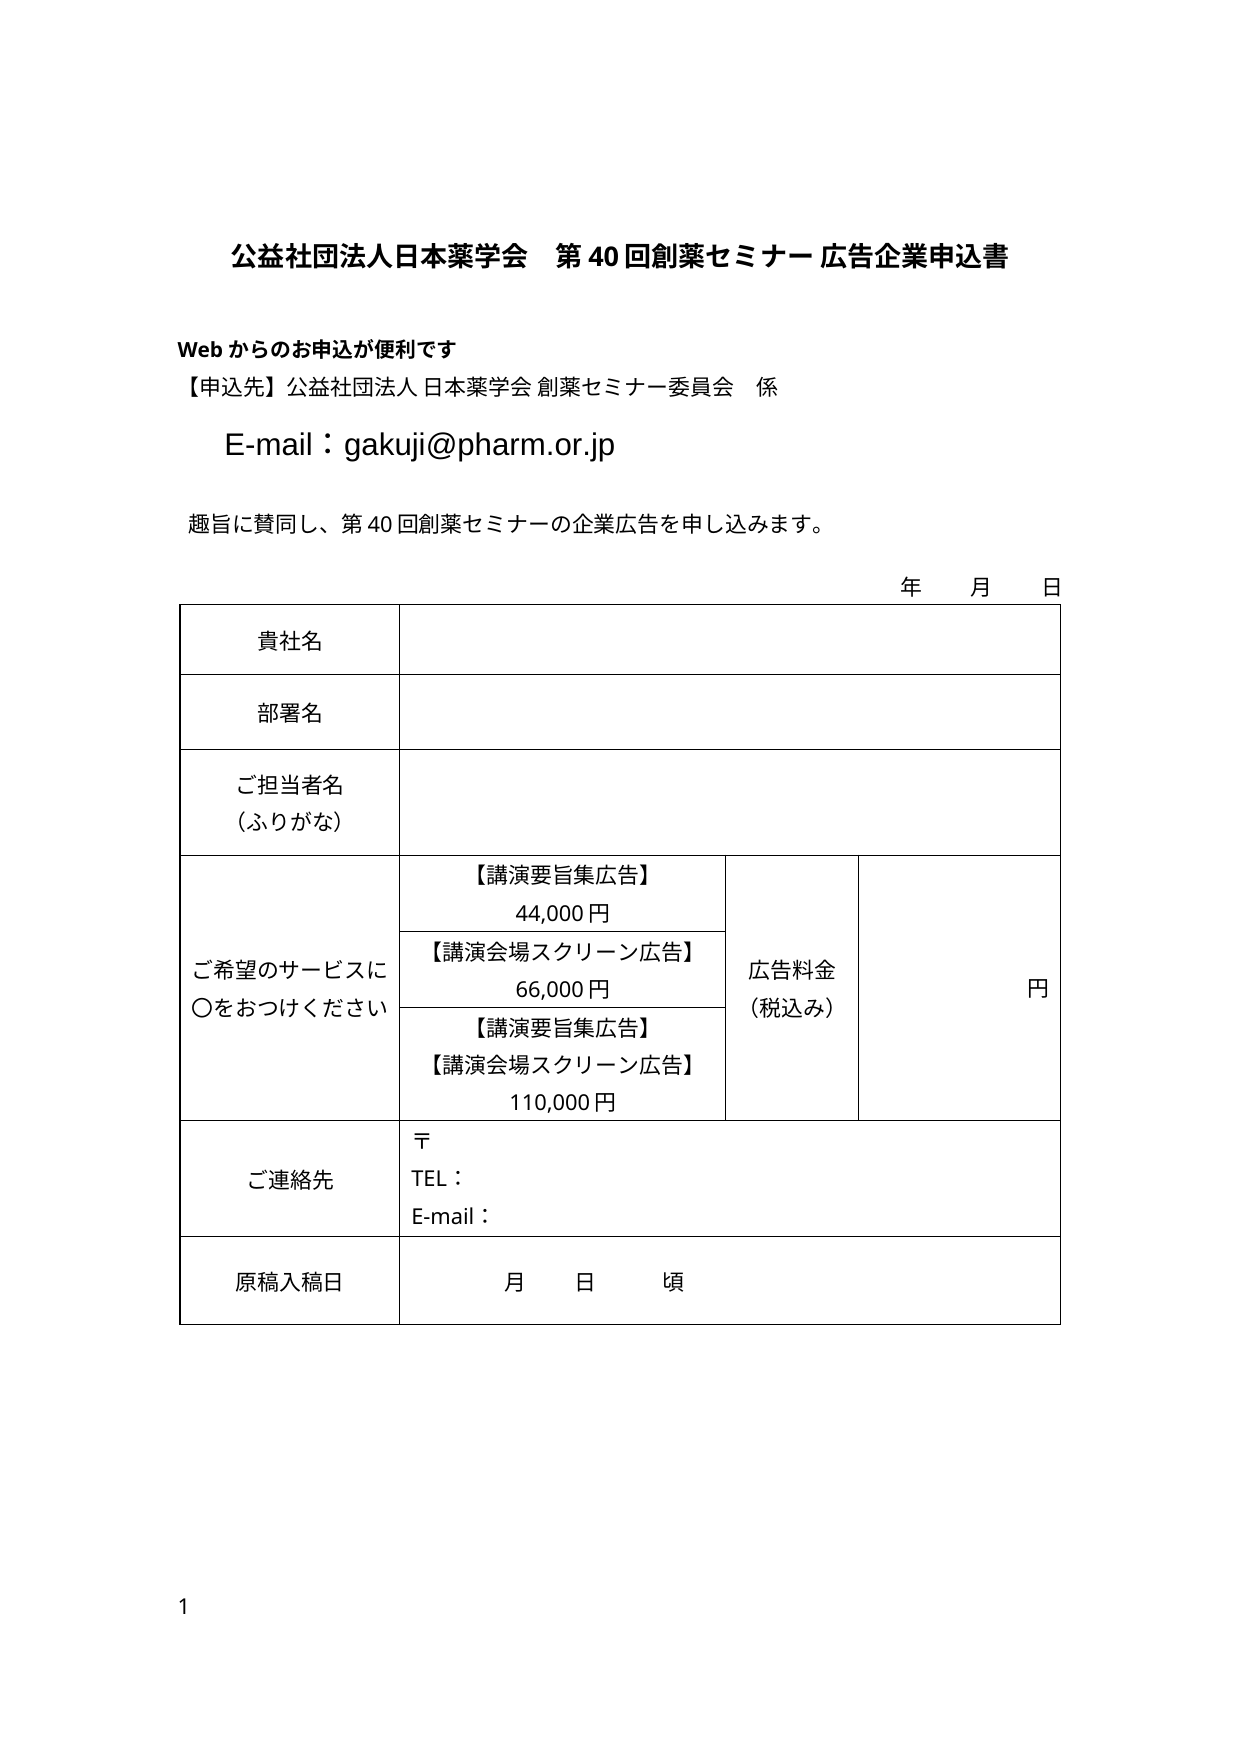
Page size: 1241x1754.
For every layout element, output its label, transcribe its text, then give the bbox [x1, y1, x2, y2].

table_header [400, 605, 1060, 674]
table_cell 広告料金 （税込み） [726, 856, 858, 1120]
table_cell 【講演要旨集広告】 【講演会場スクリーン広告】 110,000円 [400, 1008, 725, 1120]
table_cell 円 [859, 856, 1060, 1120]
table_cell 部署名 [181, 675, 399, 749]
table_cell [400, 750, 1060, 854]
text 【申込先】公益社団法人 日本薬学会 創薬セミナー委員会 係 [177, 367, 1063, 404]
table_cell [400, 675, 1060, 749]
table_cell 【講演会場スクリーン広告】 66,000円 [400, 932, 725, 1007]
table_cell ご担当者名 （ふりがな） [181, 750, 399, 854]
table_cell ご希望のサービスに 〇をおつけください [181, 856, 399, 1120]
text 公益社団法人日本薬学会 第40回創薬セミナー 広告企業申込書 [177, 217, 1063, 292]
table_cell 【講演要旨集広告】 44,000円 [400, 856, 725, 931]
table_cell 原稿入稿日 [181, 1237, 399, 1324]
text E-mail：gakuji@pharm.or.jp [177, 404, 1063, 479]
table_cell 月 日 頃 [400, 1237, 1060, 1324]
table_cell 〒 TEL： E-mail： [400, 1121, 1060, 1236]
table_cell ご連絡先 [181, 1121, 399, 1236]
text 年 月 日 [177, 567, 1063, 604]
text 趣旨に賛同し、第40回創薬セミナーの企業広告を申し込みます。 [177, 504, 1063, 542]
table_header 貴社名 [181, 605, 399, 674]
text Web からのお申込が便利です [177, 329, 1063, 367]
